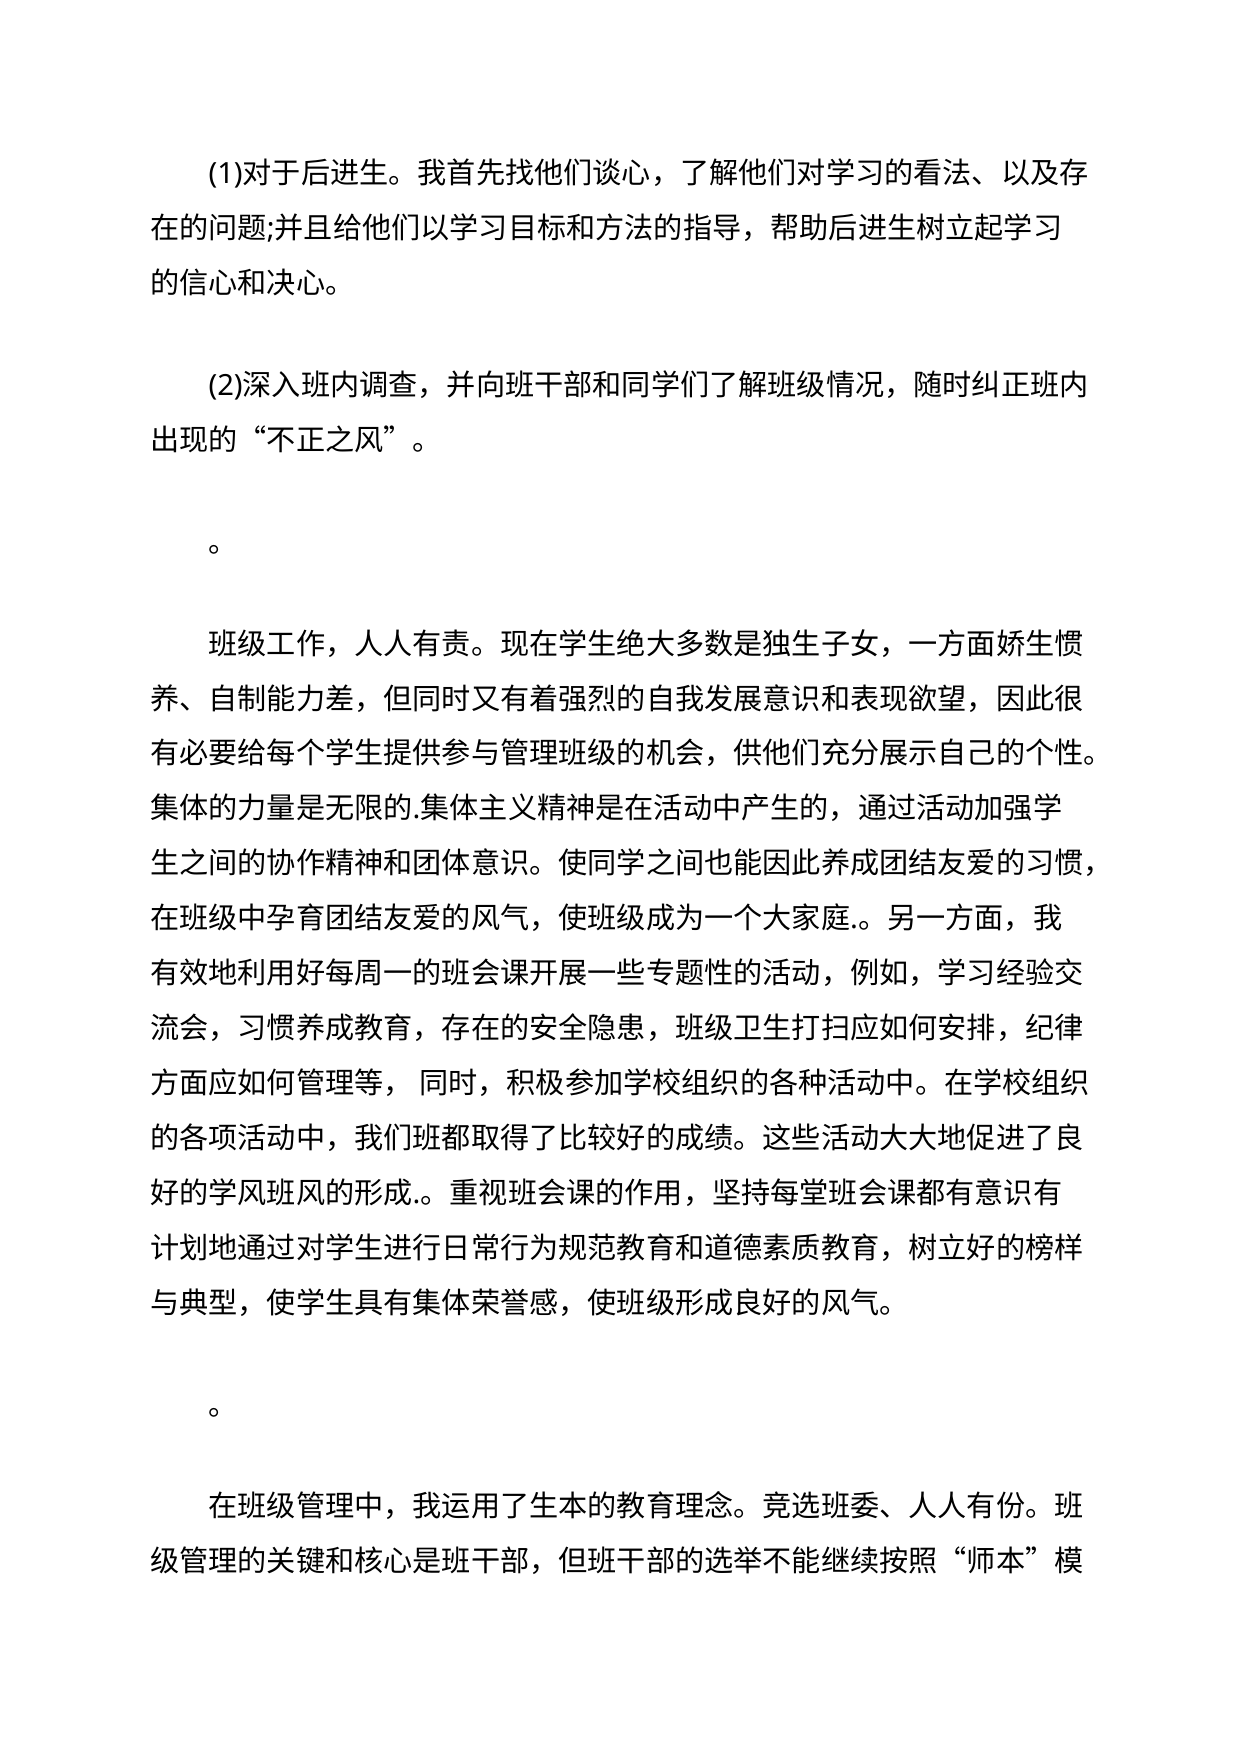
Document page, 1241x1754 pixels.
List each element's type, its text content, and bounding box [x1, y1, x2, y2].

text (2)深入班内调查，并向班干部和同学们了解班级情况，随时纠正班内出现的“不正之风”。 [150, 362, 1090, 459]
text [150, 1483, 1090, 1580]
text 班级工作，人人有责。现在学生绝大多数是独生子女，一方面娇生惯养、自制能力差，但同时又有着强烈的自我发展意识和表现欲望，因此很有必要给每个学生提供参与管理班级的机会，供他们充分展示自己的个性。集体的力量是无限的.集体主义精神是在活动中产生的，通过活动加强学生之间的协作精神和团体意识。使同学之间也能因此养成团结友爱的习惯，在班级中孕育团结友爱的风气，使班级成为一个大家庭.。另一方面，我有效地利用好每周一的班会课开展一些专题性的活动，例如，学习经验交流会，习惯养成教育，存在的安全隐患，班级卫生打扫应如何安排，纪律方面应如何管理等， 同时，积极参加学校组织的各种活动中。在学校组织的各项活动中，我们班都取得了比较好的成绩。这些活动大大地促进了良好的学风班风的形成.。重视班会课的作用，坚持每堂班会课都有意识有计划地通过对学生进行日常行为规范教育和道德素质教育，树立好的榜样与典型，使学生具有集体荣誉感，使班级形成良好的风气。 [150, 620, 1090, 1322]
text 。 [150, 1381, 1090, 1423]
text 。 [150, 518, 1090, 561]
text (1)对于后进生。我首先找他们谈心，了解他们对学习的看法、以及存在的问题;并且给他们以学习目标和方法的指导，帮助后进生树立起学习的信心和决心。 [150, 150, 1090, 302]
